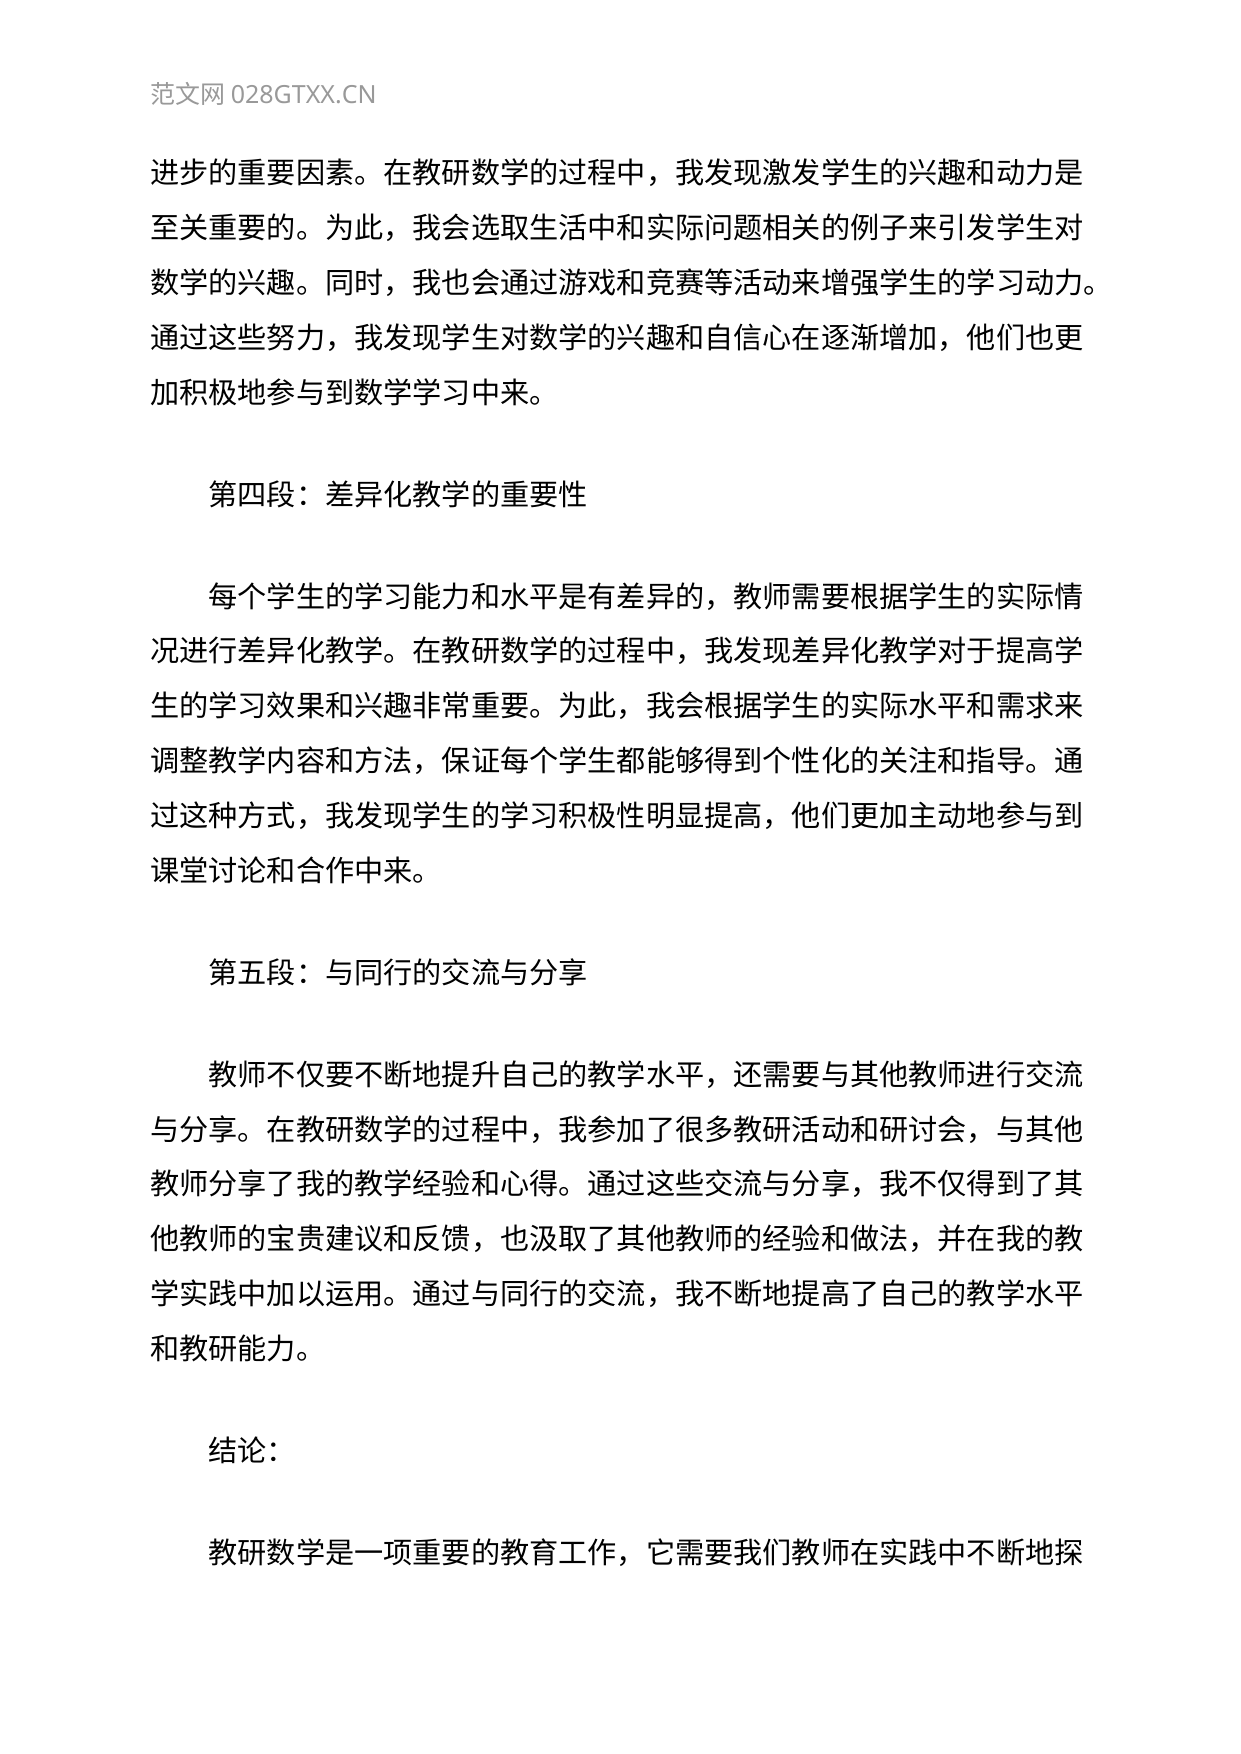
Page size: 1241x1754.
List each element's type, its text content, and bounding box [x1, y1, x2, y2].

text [150, 150, 1090, 412]
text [150, 1529, 1090, 1571]
text 第四段：差异化教学的重要性 [150, 471, 1090, 514]
text 教师不仅要不断地提升自己的教学水平，还需要与其他教师进行交流与分享。在教研数学的过程中，我参加了很多教研活动和研讨会，与其他教师分享了我的教学经验和心得。通过这些交流与分享，我不仅得到了其他教师的宝贵建议和反馈，也汲取了其他教师的经验和做法，并在我的教学实践中加以运用。通过与同行的交流，我不断地提高了自己的教学水平和教研能力。 [150, 1051, 1090, 1368]
text 第五段：与同行的交流与分享 [150, 949, 1090, 992]
text 结论： [150, 1427, 1090, 1470]
text 每个学生的学习能力和水平是有差异的，教师需要根据学生的实际情况进行差异化教学。在教研数学的过程中，我发现差异化教学对于提高学生的学习效果和兴趣非常重要。为此，我会根据学生的实际水平和需求来调整教学内容和方法，保证每个学生都能够得到个性化的关注和指导。通过这种方式，我发现学生的学习积极性明显提高，他们更加主动地参与到课堂讨论和合作中来。 [150, 573, 1090, 890]
